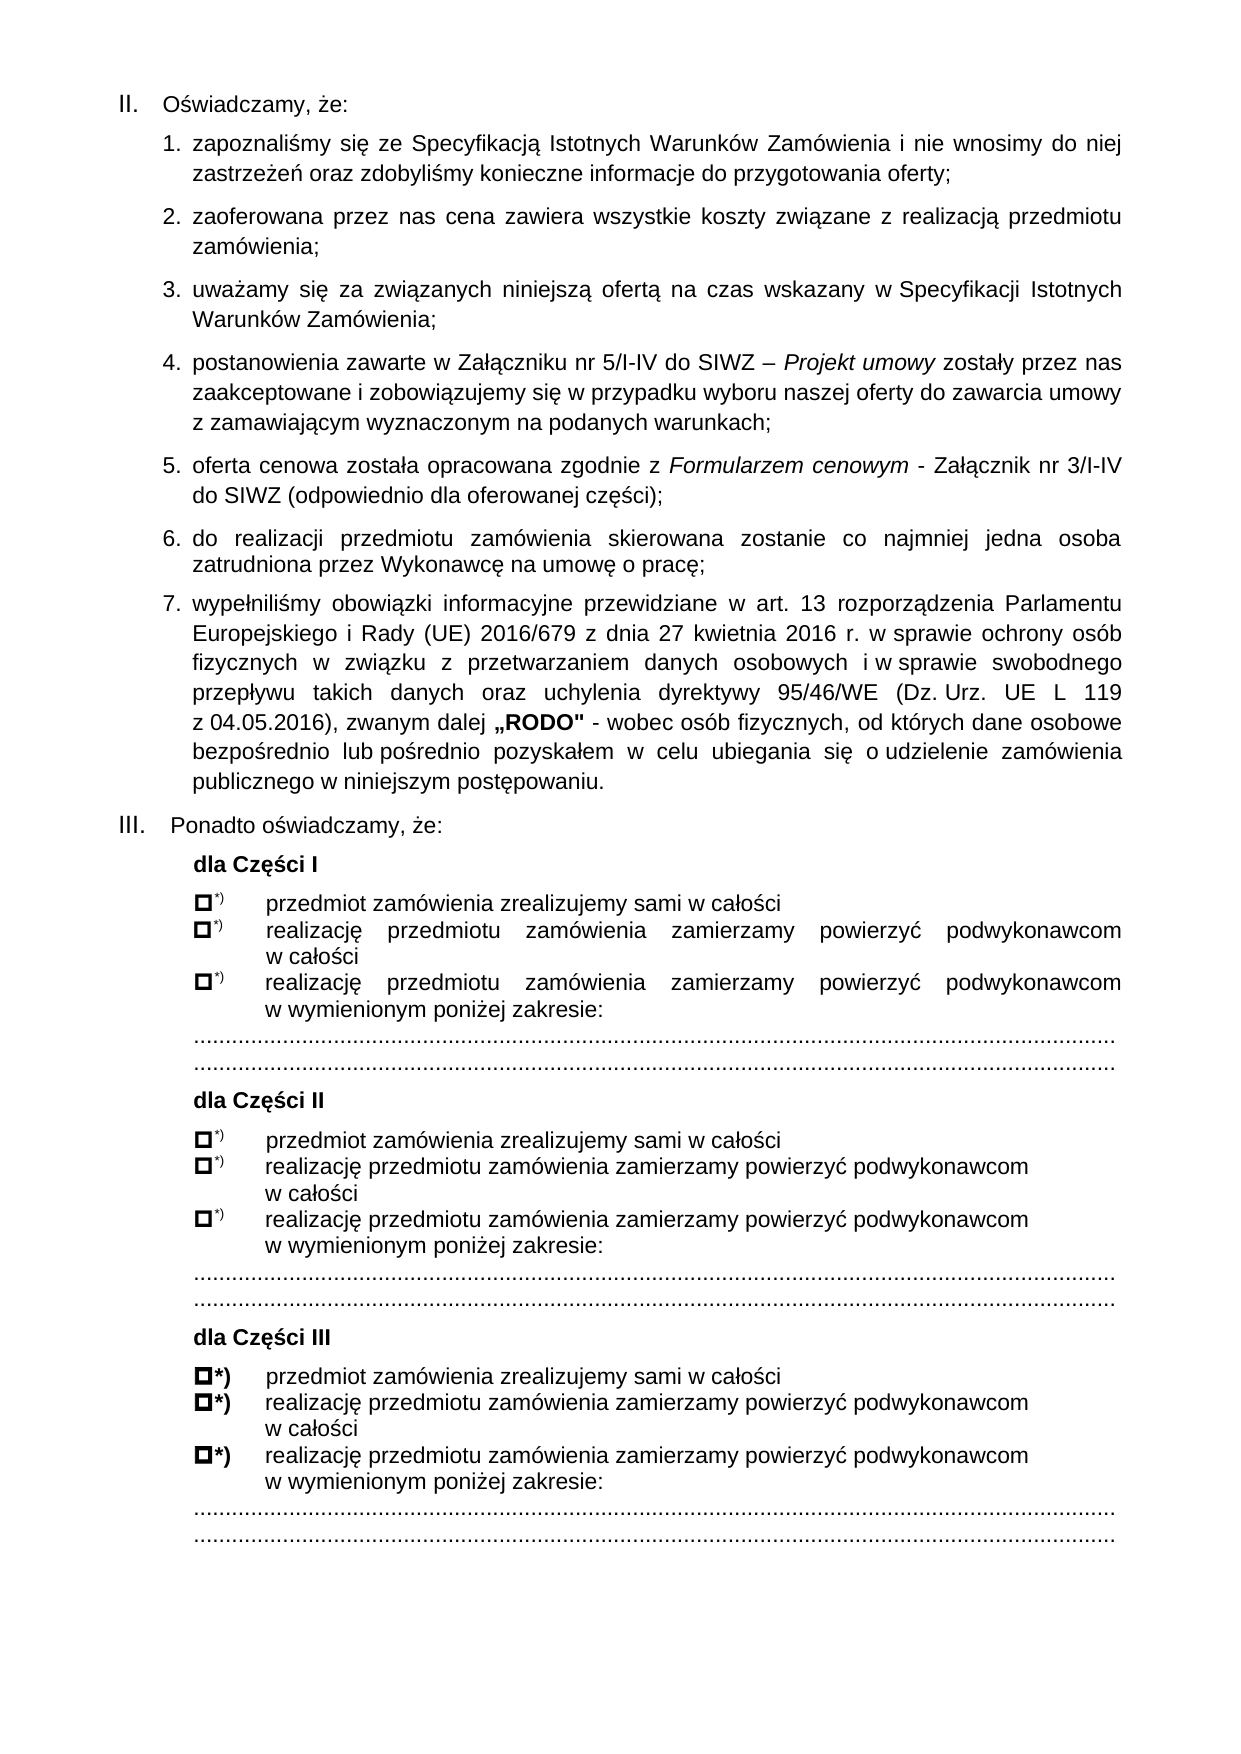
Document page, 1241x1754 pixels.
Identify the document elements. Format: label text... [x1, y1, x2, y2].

list postanowienia zawarte w Załączniku nr 5/I-IV do SIWZ – Projekt umowy zostały przez nas zaakceptowane i zobowiązujemy się w przypadku wyboru naszej oferty do zawarcia umowy z zamawiającym wyznaczonym na podanych warunkach; [162, 349, 1122, 435]
list zapoznaliśmy się ze Specyfikacją Istotnych Warunków Zamówienia i nie wnosimy do niej zastrzeżeń oraz zdobyliśmy konieczne informacje do przygotowania oferty; [162, 130, 1122, 186]
text *) realizację przedmiotu zamówienia zamierzamy powierzyć podwykonawcom w wymienionym poniżej zakresie: [193, 969, 1122, 1022]
text *) realizację przedmiotu zamówienia zamierzamy powierzyć podwykonawcom w całości [193, 1389, 1122, 1442]
list do realizacji przedmiotu zamówienia skierowana zostanie co najmniej jedna osoba zatrudniona przez Wykonawcę na umowę o pracę; [162, 525, 1122, 577]
text *) przedmiot zamówienia zrealizujemy sami w całości [193, 1363, 1122, 1389]
text *) przedmiot zamówienia zrealizujemy sami w całości [193, 1127, 1122, 1153]
list zaoferowana przez nas cena zawiera wszystkie koszty związane z realizacją przedmiotu zamówienia; [162, 203, 1122, 259]
title .................................................................................................................................................................................................................................................................................................. [193, 1494, 1122, 1547]
list Oświadczamy, że: [118, 89, 1122, 117]
title dla Części II [193, 1087, 1122, 1114]
text dla Części I [193, 851, 1122, 878]
text *) realizację przedmiotu zamówienia zamierzamy powierzyć podwykonawcom w wymienionym poniżej zakresie: [193, 1442, 1122, 1494]
text *) realizację przedmiotu zamówienia zamierzamy powierzyć podwykonawcom w całości [192, 917, 1122, 969]
list Ponadto oświadczamy, że: [118, 810, 1122, 839]
text dla Części III [193, 1324, 1122, 1350]
text *) realizację przedmiotu zamówienia zamierzamy powierzyć podwykonawcom w wymienionym poniżej zakresie: [193, 1206, 1122, 1258]
list uważamy się za związanych niniejszą ofertą na czas wskazany w Specyfikacji Istotnych Warunków Zamówienia; [162, 276, 1122, 332]
list oferta cenowa została opracowana zgodnie z Formularzem cenowym - Załącznik nr 3/I-IV do SIWZ (odpowiednio dla oferowanej części); [162, 452, 1122, 508]
list wypełniliśmy obowiązki informacyjne przewidziane w art. 13 rozporządzenia Parlamentu Europejskiego i Rady (UE) 2016/679 z dnia 27 kwietnia 2016 r. w sprawie ochrony osób fizycznych w związku z przetwarzaniem danych osobowych i w sprawie swobodnego przepływu takich danych oraz uchylenia dyrektywy 95/46/WE (Dz. Urz. UE L 119 z 04.05.2016), zwanym dalej „RODO" - wobec osób fizycznych, od których dane osobowe bezpośrednio lub pośrednio pozyskałem w celu ubiegania się o udzielenie zamówienia publicznego w niniejszym postępowaniu. [162, 590, 1122, 794]
title .................................................................................................................................................................................................................................................................................................. [193, 1022, 1122, 1075]
text .................................................................................................................................................................................................................................................................................................. [193, 1258, 1122, 1311]
text *) przedmiot zamówienia zrealizujemy sami w całości [193, 890, 1122, 917]
text *) realizację przedmiotu zamówienia zamierzamy powierzyć podwykonawcom w całości [193, 1153, 1122, 1206]
